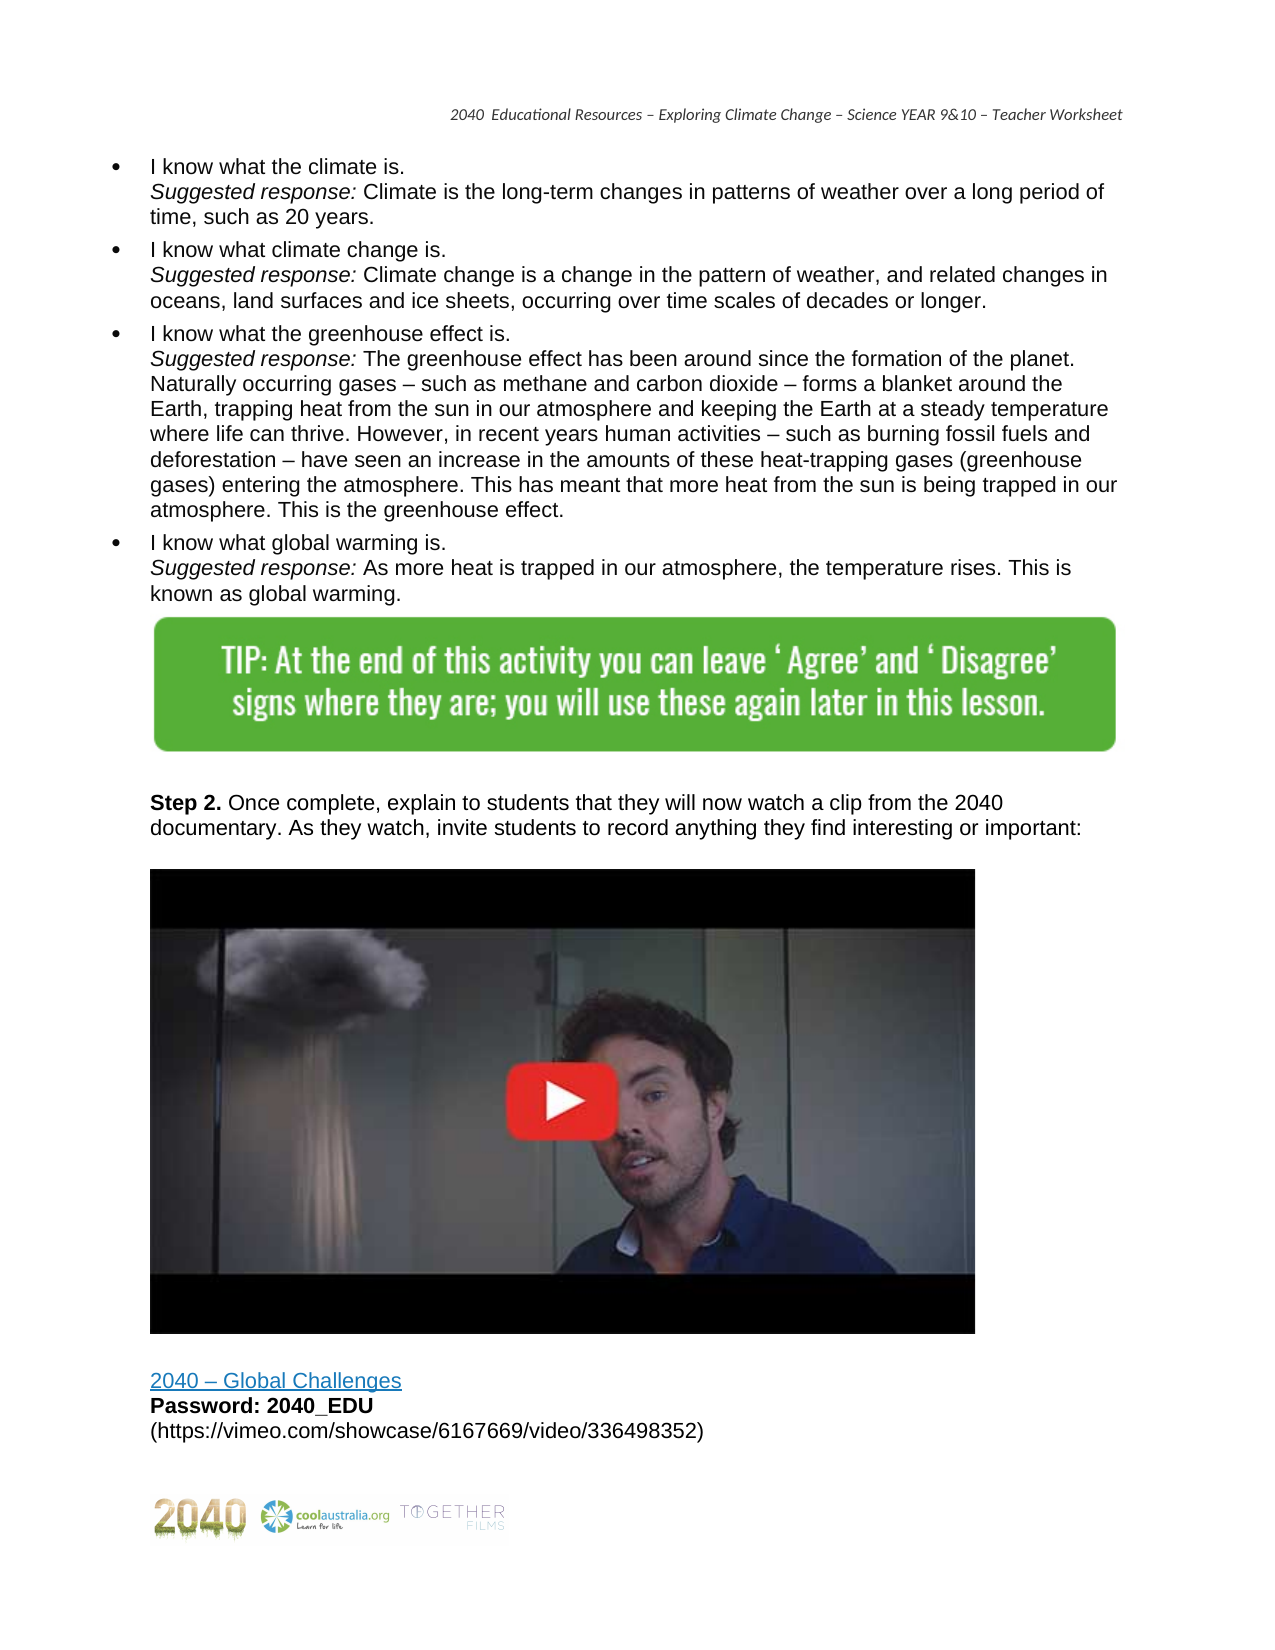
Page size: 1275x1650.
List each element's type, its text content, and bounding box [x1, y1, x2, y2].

picture [150, 613, 1125, 756]
list I know what the greenhouse effect is. Suggested response: The greenhouse effect has been around since the formation of the planet. Naturally occurring gases – such as methane and carbon dioxide – forms a blanket around the Earth, trapping heat from the sun in our atmosphere and keeping the Earth at a steady temperature where life can thrive. However, in recent years human activities – such as burning fossil fuels and deforestation – have seen an increase in the amounts of these heat-trapping gases (greenhouse gases) entering the atmosphere. This has meant that more heat from the sun is being trapped in our atmosphere. This is the greenhouse effect. [112, 321, 1125, 522]
picture [150, 869, 976, 1334]
list I know what global warming is. Suggested response: As more heat is trapped in our atmosphere, the temperature rises. This is known as global warming. [112, 530, 1125, 606]
list I know what the climate is. Suggested response: Climate is the long-term changes in patterns of weather over a long period of time, such as 20 years. [112, 154, 1125, 229]
list I know what climate change is. Suggested response: Climate change is a change in the pattern of weather, and related changes in oceans, land surfaces and ice sheets, occurring over time scales of decades or longer. [112, 237, 1125, 313]
text 2040 – Global Challenges Password: 2040_EDU (https://vimeo.com/showcase/6167669/video/336498352) [150, 1368, 1125, 1443]
text Step 2. Once complete, explain to students that they will now watch a clip from the 2040 documentary. As they watch, invite students to record anything they find interesting or important: [150, 790, 1125, 840]
picture [150, 1494, 509, 1546]
